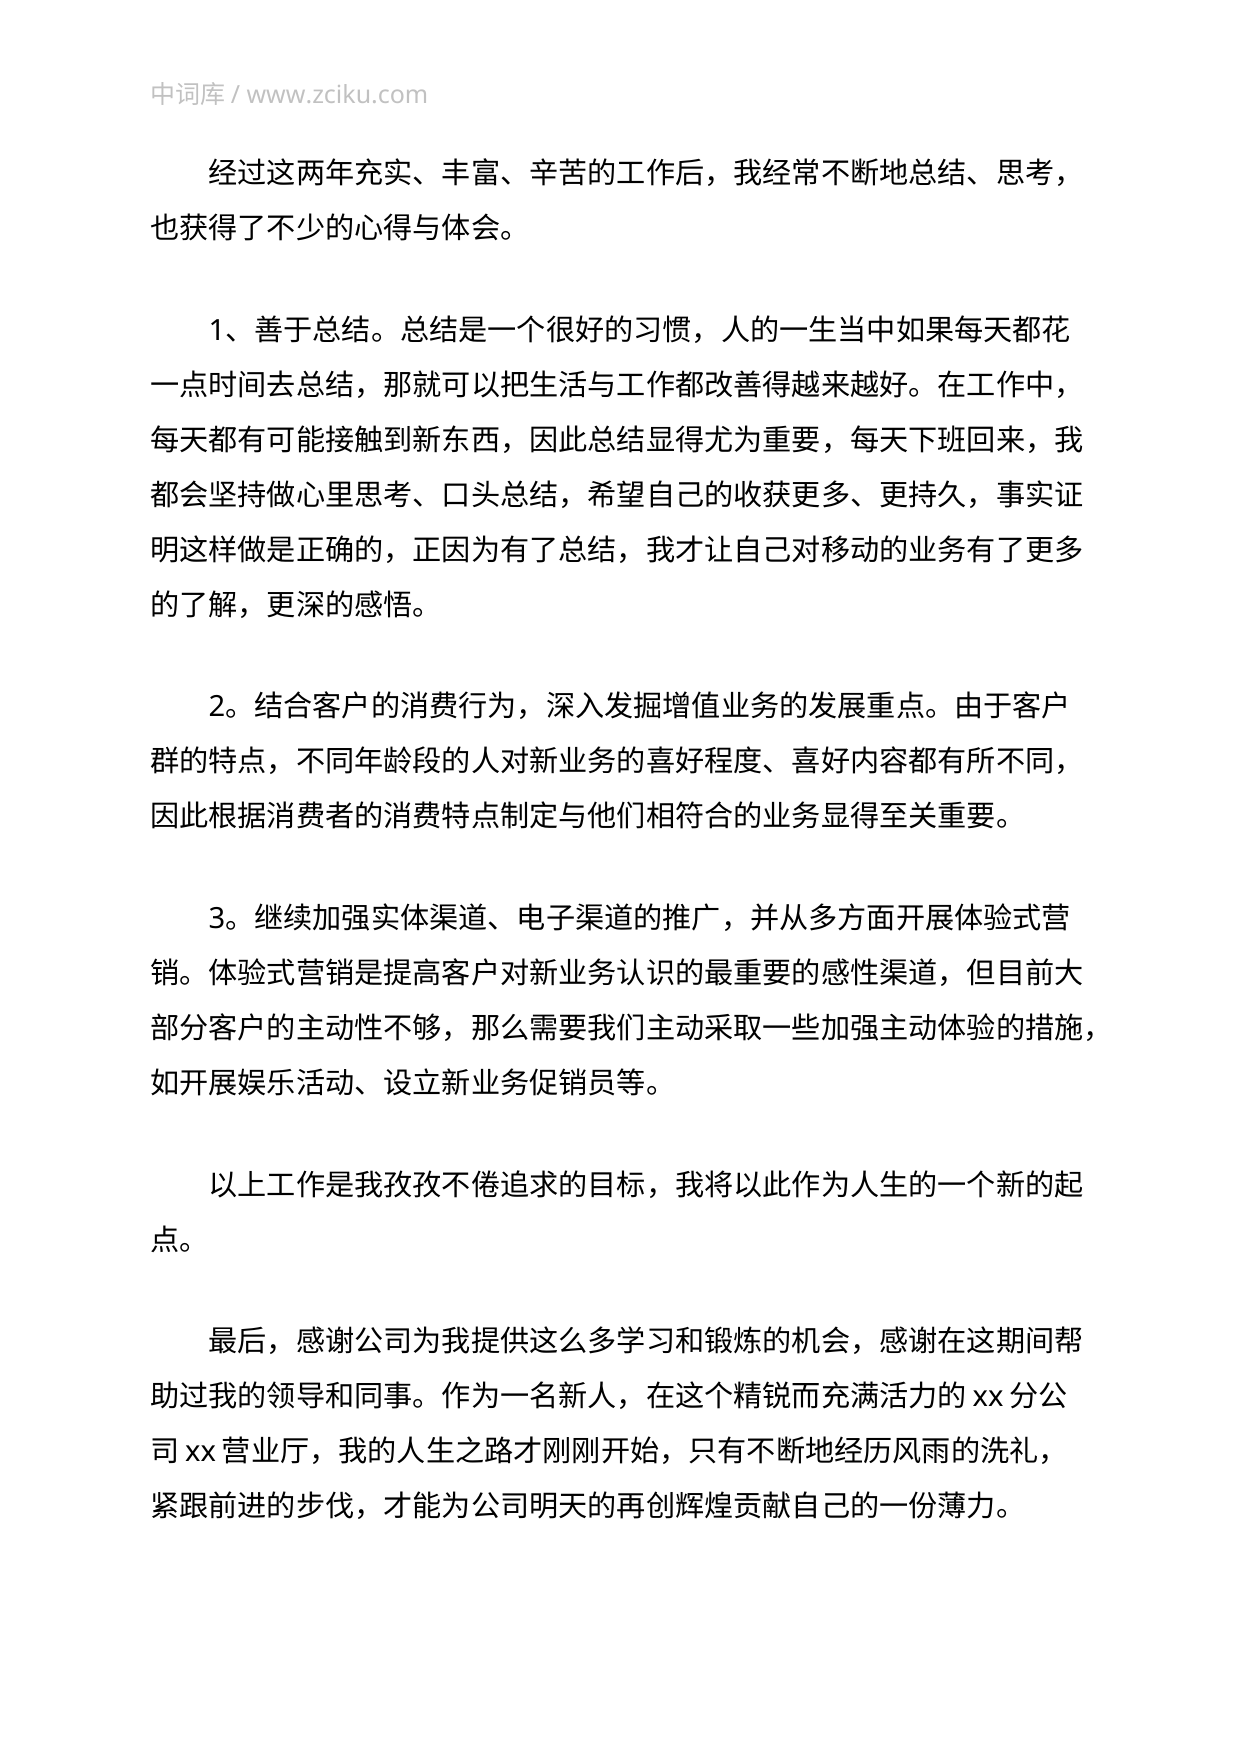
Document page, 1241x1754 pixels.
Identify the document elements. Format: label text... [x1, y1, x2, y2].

text 最后，感谢公司为我提供这么多学习和锻炼的机会，感谢在这期间帮助过我的领导和同事。作为一名新人，在这个精锐而充满活力的xx分公司xx营业厅，我的人生之路才刚刚开始，只有不断地经历风雨的洗礼，紧跟前进的步伐，才能为公司明天的再创辉煌贡献自己的一份薄力。 [150, 1318, 1090, 1525]
text 以上工作是我孜孜不倦追求的目标，我将以此作为人生的一个新的起点。 [150, 1161, 1090, 1258]
text 2。结合客户的消费行为，深入发掘增值业务的发展重点。由于客户群的特点，不同年龄段的人对新业务的喜好程度、喜好内容都有所不同，因此根据消费者的消费特点制定与他们相符合的业务显得至关重要。 [150, 683, 1090, 835]
text 经过这两年充实、丰富、辛苦的工作后，我经常不断地总结、思考，也获得了不少的心得与体会。 [150, 150, 1090, 247]
text 3。继续加强实体渠道、电子渠道的推广，并从多方面开展体验式营销。体验式营销是提高客户对新业务认识的最重要的感性渠道，但目前大部分客户的主动性不够，那么需要我们主动采取一些加强主动体验的措施，如开展娱乐活动、设立新业务促销员等。 [150, 895, 1090, 1102]
text 1、善于总结。总结是一个很好的习惯，人的一生当中如果每天都花一点时间去总结，那就可以把生活与工作都改善得越来越好。在工作中，每天都有可能接触到新东西，因此总结显得尤为重要，每天下班回来，我都会坚持做心里思考、口头总结，希望自己的收获更多、更持久，事实证明这样做是正确的，正因为有了总结，我才让自己对移动的业务有了更多的了解，更深的感悟。 [150, 307, 1090, 623]
